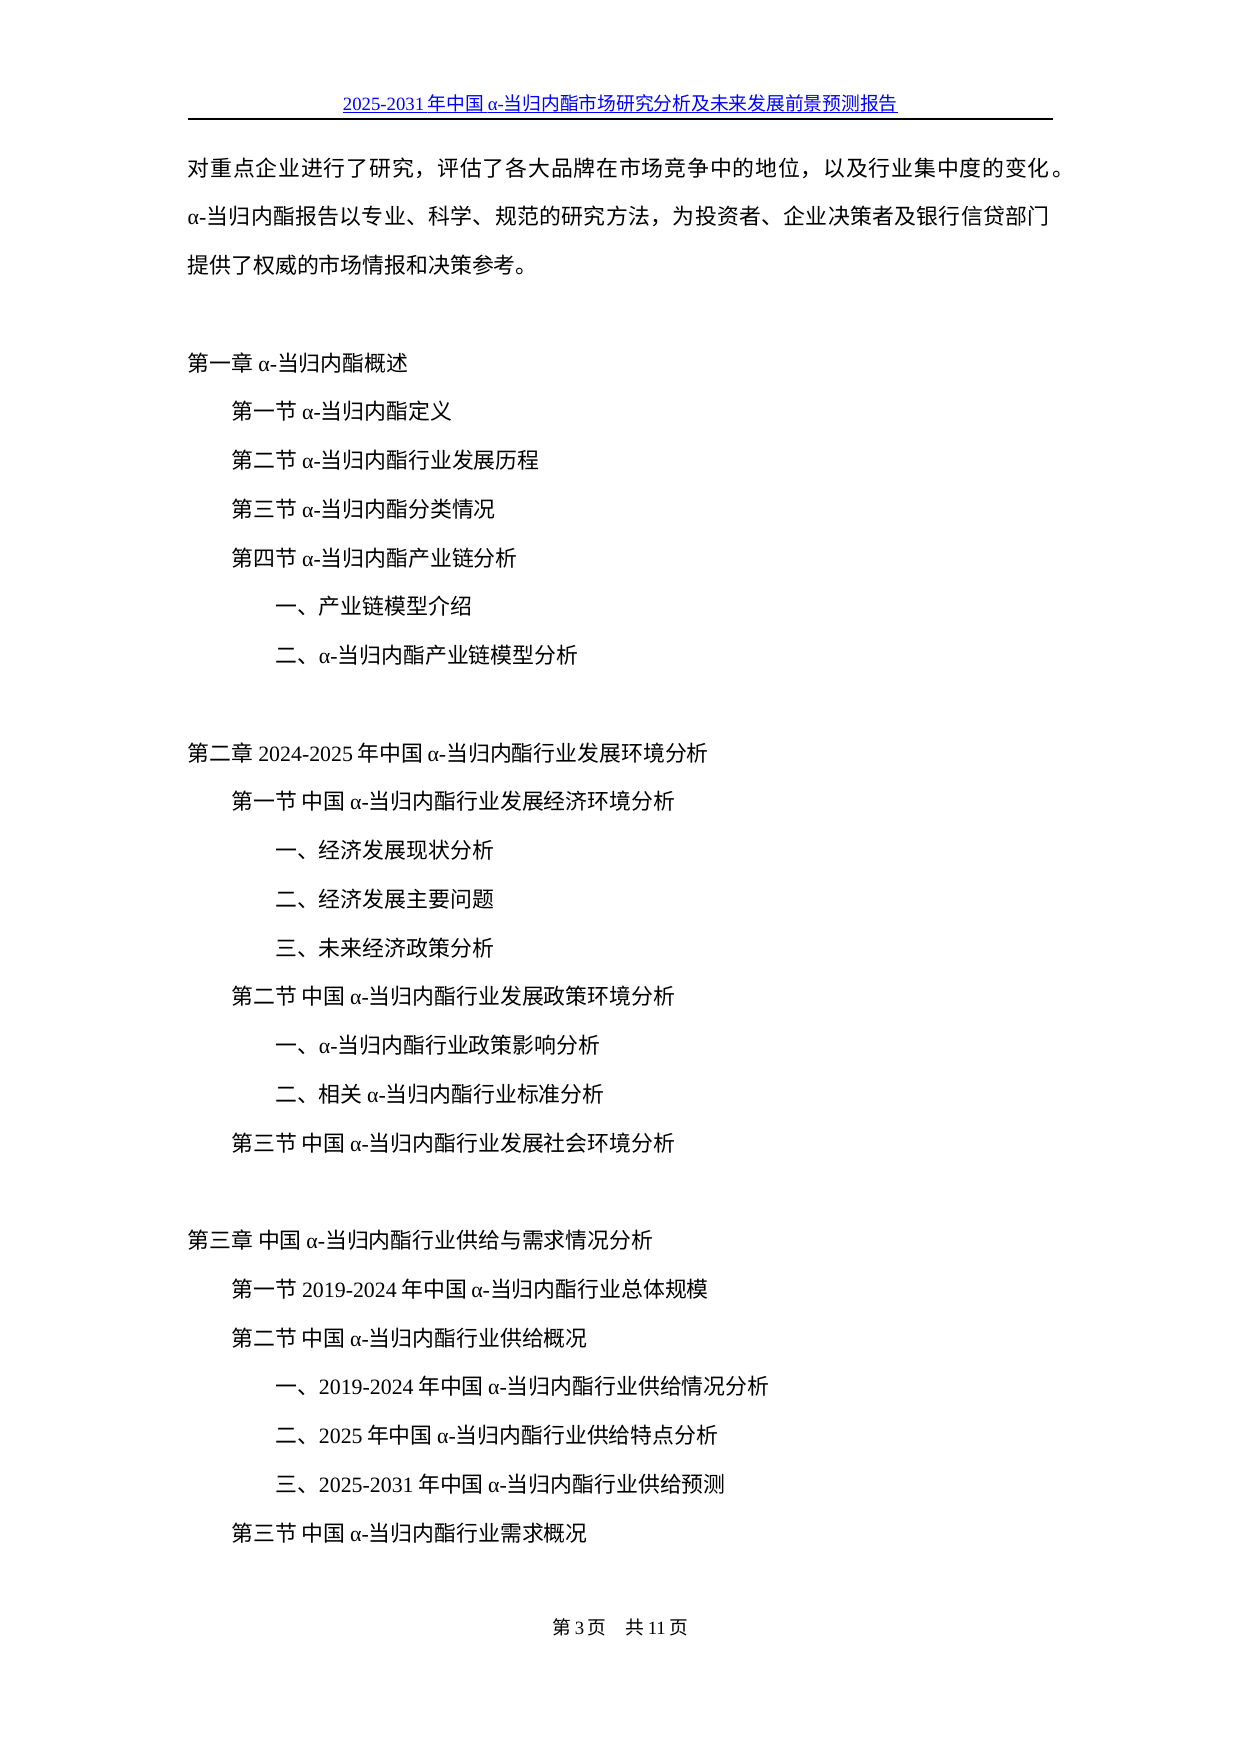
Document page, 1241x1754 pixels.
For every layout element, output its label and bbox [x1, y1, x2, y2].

text [187, 150, 1053, 1548]
